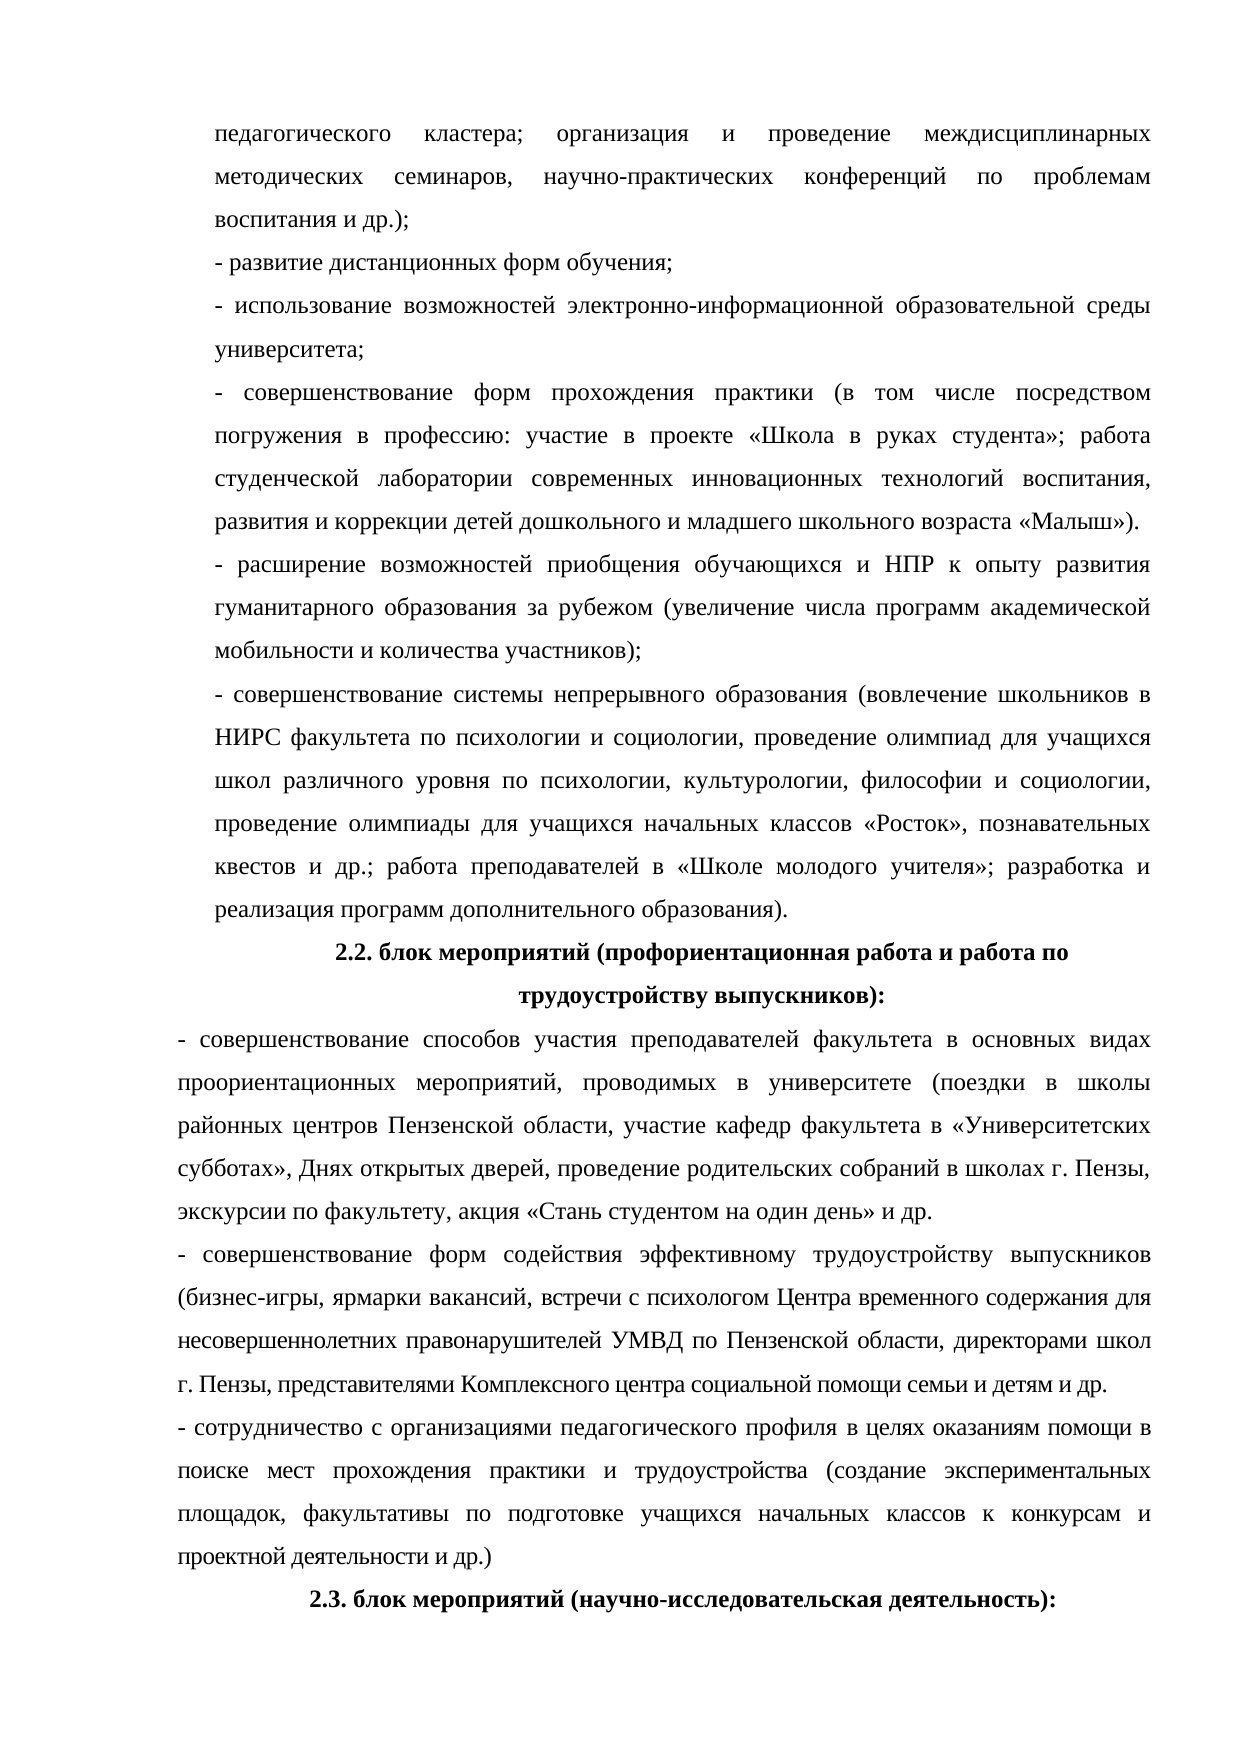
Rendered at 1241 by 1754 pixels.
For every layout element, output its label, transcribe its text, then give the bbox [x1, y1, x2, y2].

text - совершенствование системы непрерывного образования (вовлечение школьников в НИРС факультета по психологии и социологии, проведение олимпиад для учащихся школ различного уровня по психологии, культурологии, философии и социологии, проведение олимпиады для учащихся начальных классов «Росток», познавательных квестов и др.; работа преподавателей в «Школе молодого учителя»; разработка и реализация программ дополнительного образования). [214, 679, 1152, 923]
text - использование возможностей электронно-информационной образовательной среды университета; [214, 291, 1152, 362]
list 2.2. блок мероприятий (профориентационная работа и работа по трудоустройству выпускников): [252, 937, 1152, 1009]
text - сотрудничество с организациями педагогического профиля в целях оказаниям помощи в поиске мест прохождения практики и трудоустройства (создание экспериментальных площадок, факультативы по подготовке учащихся начальных классов к конкурсам и проектной деятельности и др.) [177, 1412, 1152, 1570]
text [214, 118, 1152, 233]
text - совершенствование форм содействия эффективному трудоустройству выпускников (бизнес-игры, ярмарки вакансий, встречи с психологом Центра временного содержания для несовершеннолетних правонарушителей УМВД по Пензенской области, директорами школ г. Пензы, представителями Комплексного центра социальной помощи семьи и детям и др. [177, 1239, 1152, 1397]
text - совершенствование форм прохождения практики (в том числе посредством погружения в профессию: участие в проекте «Школа в руках студента»; работа студенческой лаборатории современных инновационных технологий воспитания, развития и коррекции детей дошкольного и младшего школьного возраста «Малыш»). [214, 377, 1152, 535]
text - развитие дистанционных форм обучения; [214, 247, 1152, 276]
text 2.3. блок мероприятий (научно-исследовательская деятельность): [214, 1584, 1152, 1613]
text - совершенствование способов участия преподавателей факультета в основных видах проориентационных мероприятий, проводимых в университете (поездки в школы районных центров Пензенской области, участие кафедр факультета в «Университетских субботах», Днях открытых дверей, проведение родительских собраний в школах г. Пензы, экскурсии по факультету, акция «Стань студентом на один день» и др. [177, 1024, 1152, 1225]
text - расширение возможностей приобщения обучающихся и НПР к опыту развития гуманитарного образования за рубежом (увеличение числа программ академической мобильности и количества участников); [214, 549, 1152, 664]
